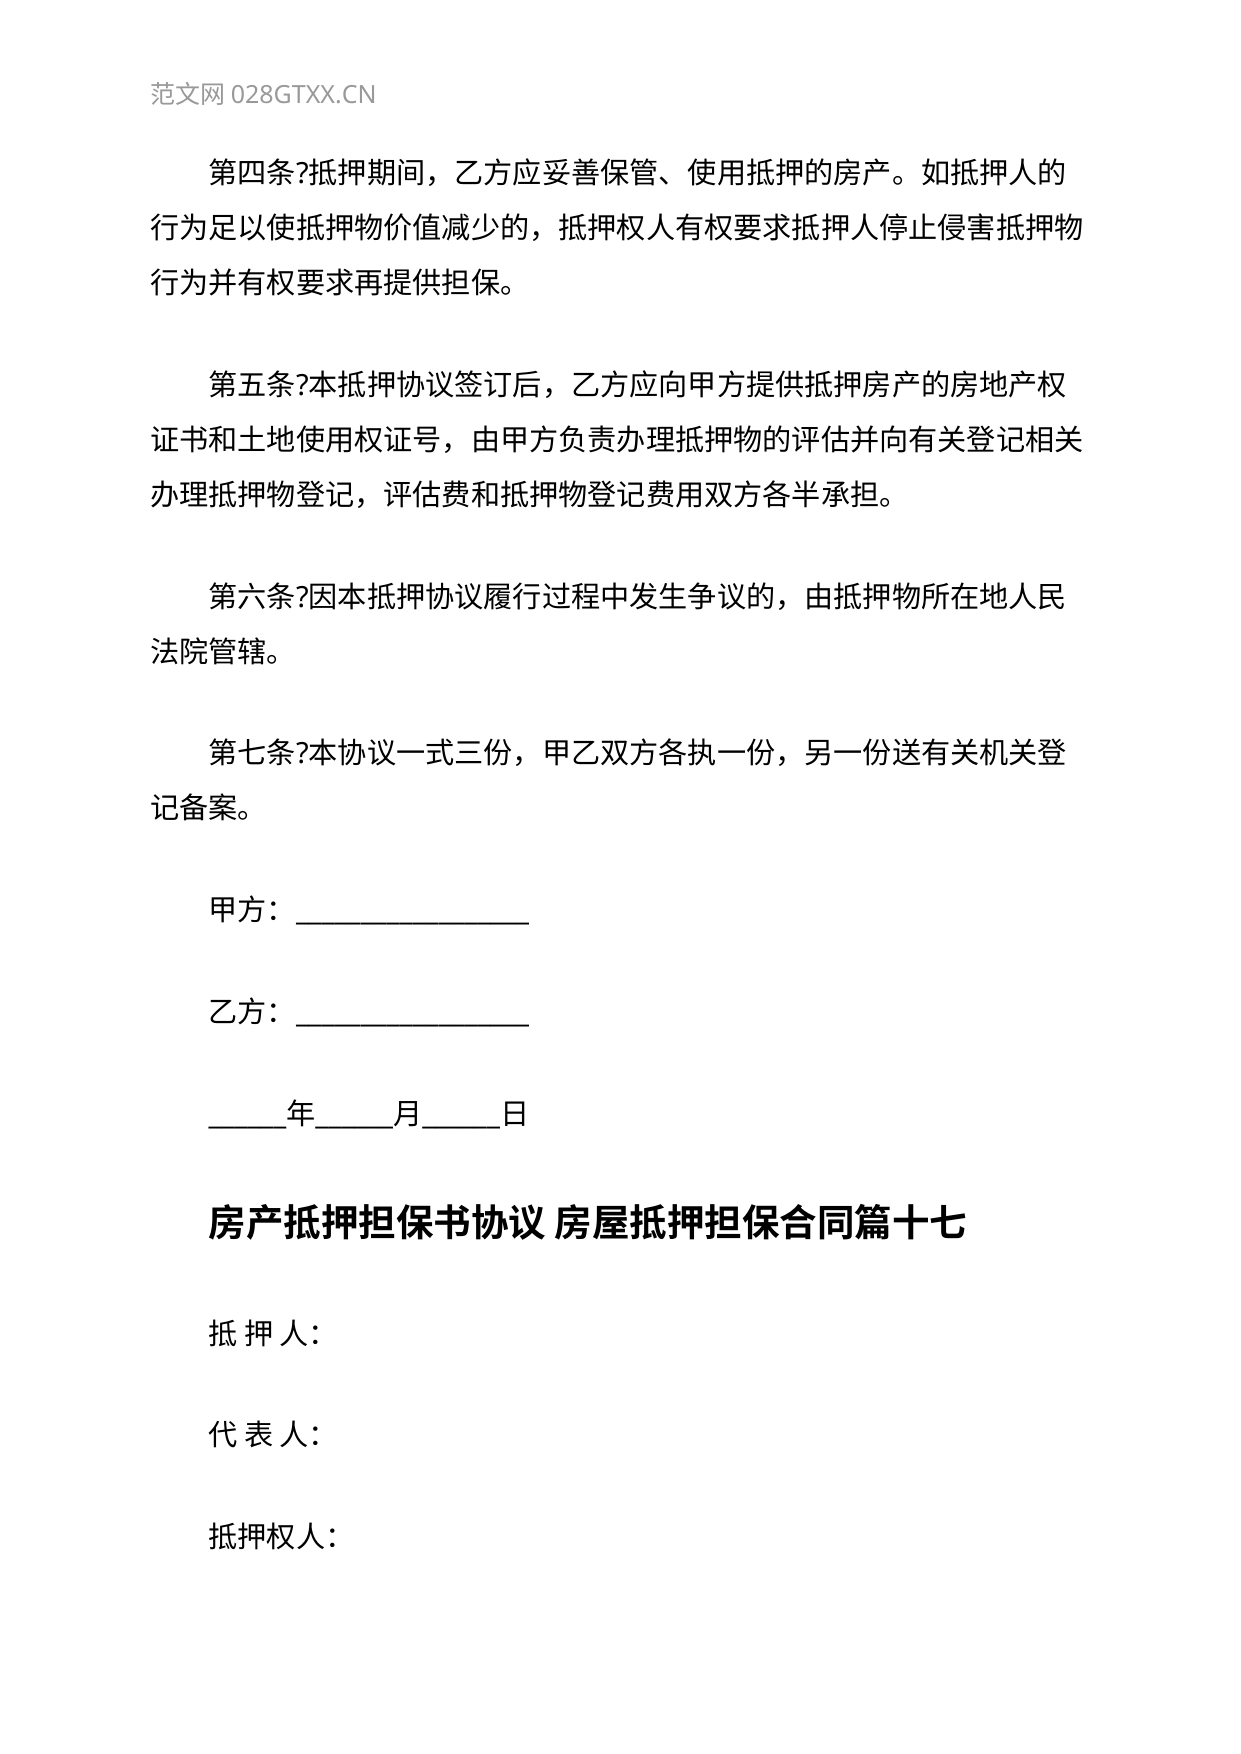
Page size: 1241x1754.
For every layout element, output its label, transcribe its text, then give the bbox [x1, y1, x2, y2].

text 抵押权人： [150, 1514, 1090, 1556]
text 第七条?本协议一式三份，甲乙双方各执一份，另一份送有关机关登记备案。 [150, 730, 1090, 827]
text 房产抵押担保书协议 房屋抵押担保合同篇十七 [150, 1193, 1090, 1247]
text ______年______月______日 [150, 1091, 1090, 1133]
text 抵 押 人： [150, 1310, 1090, 1352]
text 第四条?抵押期间，乙方应妥善保管、使用抵押的房产。如抵押人的行为足以使抵押物价值减少的，抵押权人有权要求抵押人停止侵害抵押物行为并有权要求再提供担保。 [150, 150, 1090, 302]
text 第六条?因本抵押协议履行过程中发生争议的，由抵押物所在地人民法院管辖。 [150, 573, 1090, 671]
text 乙方：__________________ [150, 989, 1090, 1031]
text 甲方：__________________ [150, 887, 1090, 929]
text 代 表 人： [150, 1412, 1090, 1454]
text 第五条?本抵押协议签订后，乙方应向甲方提供抵押房产的房地产权证书和土地使用权证号，由甲方负责办理抵押物的评估并向有关登记相关办理抵押物登记，评估费和抵押物登记费用双方各半承担。 [150, 362, 1090, 514]
